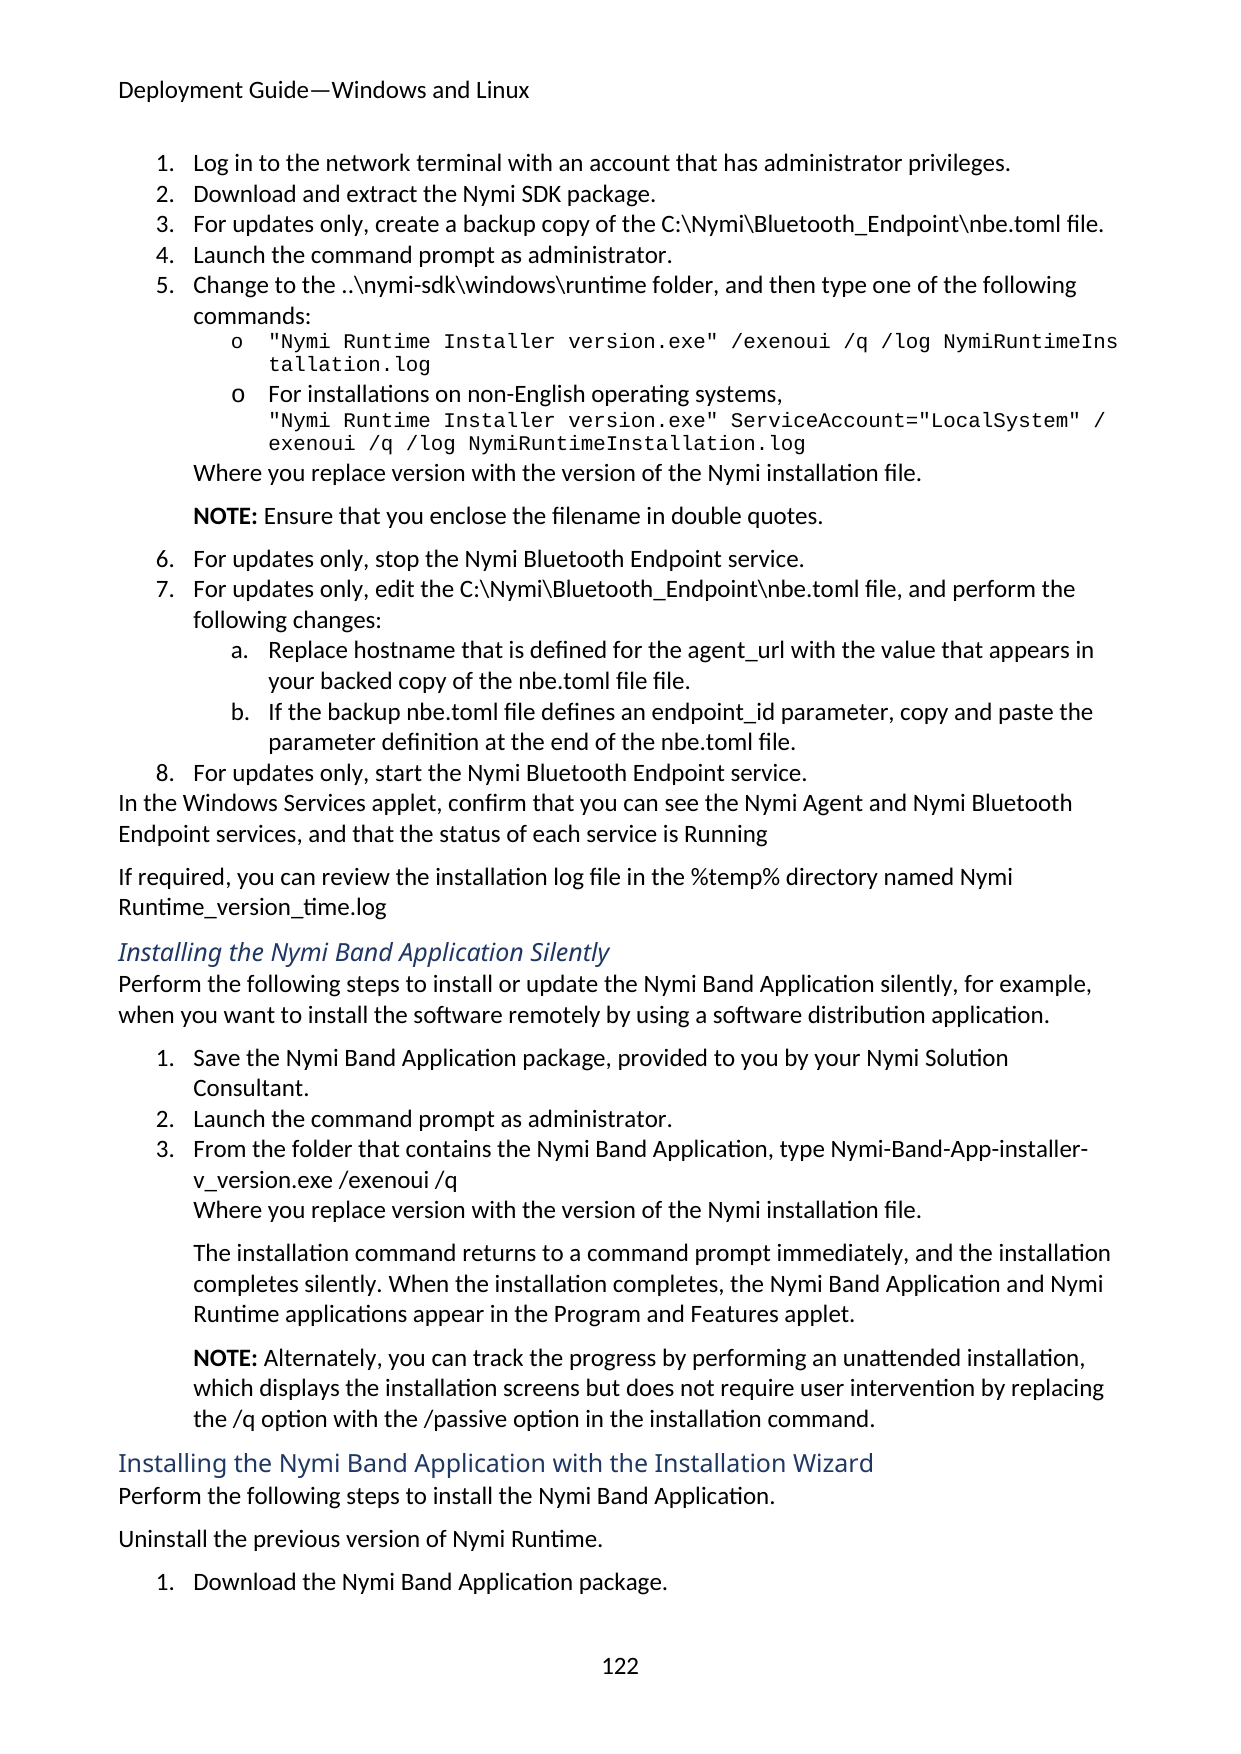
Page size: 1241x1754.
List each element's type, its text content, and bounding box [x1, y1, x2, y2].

list If the backup nbe.toml file defines an endpoint_id parameter, copy and paste the parameter definition at the end of the nbe.toml file. [231, 696, 1122, 757]
list For updates only, stop the Nymi Bluetooth Endpoint service. [156, 543, 1122, 574]
text Note: Ensure that you enclose the filename in double quotes. [193, 500, 1122, 531]
text The installation command returns to a command prompt immediately, and the installation completes silently. When the installation completes, the Nymi Band Application and Nymi Runtime applications appear in the Program and Features applet. [193, 1238, 1122, 1329]
list Log in to the network terminal with an account that has administrator privileges. [156, 148, 1122, 178]
list "Nymi Runtime Installer version.exe" /exenoui /q /log NymiRuntimeInstallation.log [231, 331, 1122, 378]
text Uninstall the previous version of Nymi Runtime. [118, 1523, 1122, 1553]
text If required, you can review the installation log file in the %temp% directory named Nymi Runtime_version_time.log [118, 861, 1122, 922]
text Where you replace version with the version of the Nymi installation file. [193, 1194, 1122, 1225]
subtitle Installing the Nymi Band Application with the Installation Wizard [118, 1446, 1122, 1480]
text In the Windows Services applet, confirm that you can see the Nymi Agent and Nymi Bluetooth Endpoint services, and that the status of each service is Running [118, 787, 1122, 848]
text Perform the following steps to install the Nymi Band Application. [118, 1480, 1122, 1510]
list For updates only, edit the C:\Nymi\Bluetooth_Endpoint\nbe.toml file, and perform the following changes: [156, 574, 1122, 635]
list Replace hostname that is defined for the agent_url with the value that appears in your backed copy of the nbe.toml file file. [231, 635, 1122, 696]
list For installations on non-English operating systems, [231, 378, 1122, 410]
list Download the Nymi Band Application package. [156, 1566, 1122, 1596]
list Download and extract the Nymi SDK package. [156, 178, 1122, 209]
list For updates only, create a backup copy of the C:\Nymi\Bluetooth_Endpoint\nbe.toml file. [156, 209, 1122, 239]
text Perform the following steps to install or update the Nymi Band Application silently, for example, when you want to install the software remotely by using a software distribution application. [118, 968, 1122, 1029]
text Note: Alternately, you can track the progress by performing an unattended installation, which displays the installation screens but does not require user intervention by replacing the /q option with the /passive option in the installation command. [193, 1342, 1122, 1433]
list Change to the ..\nymi-sdk\windows\runtime folder, and then type one of the following commands: [156, 270, 1122, 331]
list From the folder that contains the Nymi Band Application, type Nymi-Band-App-installer-v_version.exe /exenoui /q [156, 1133, 1122, 1194]
text Where you replace version with the version of the Nymi installation file. [193, 457, 1122, 488]
list For updates only, start the Nymi Bluetooth Endpoint service. [156, 757, 1122, 787]
text "Nymi Runtime Installer version.exe" ServiceAccount="LocalSystem" /exenoui /q /log NymiRuntimeInstallation.log [268, 410, 1122, 457]
list Launch the command prompt as administrator. [156, 1103, 1122, 1133]
subtitle Installing the Nymi Band Application Silently [118, 934, 1122, 968]
list Launch the command prompt as administrator. [156, 239, 1122, 270]
list Save the Nymi Band Application package, provided to you by your Nymi Solution Consultant. [156, 1042, 1122, 1103]
